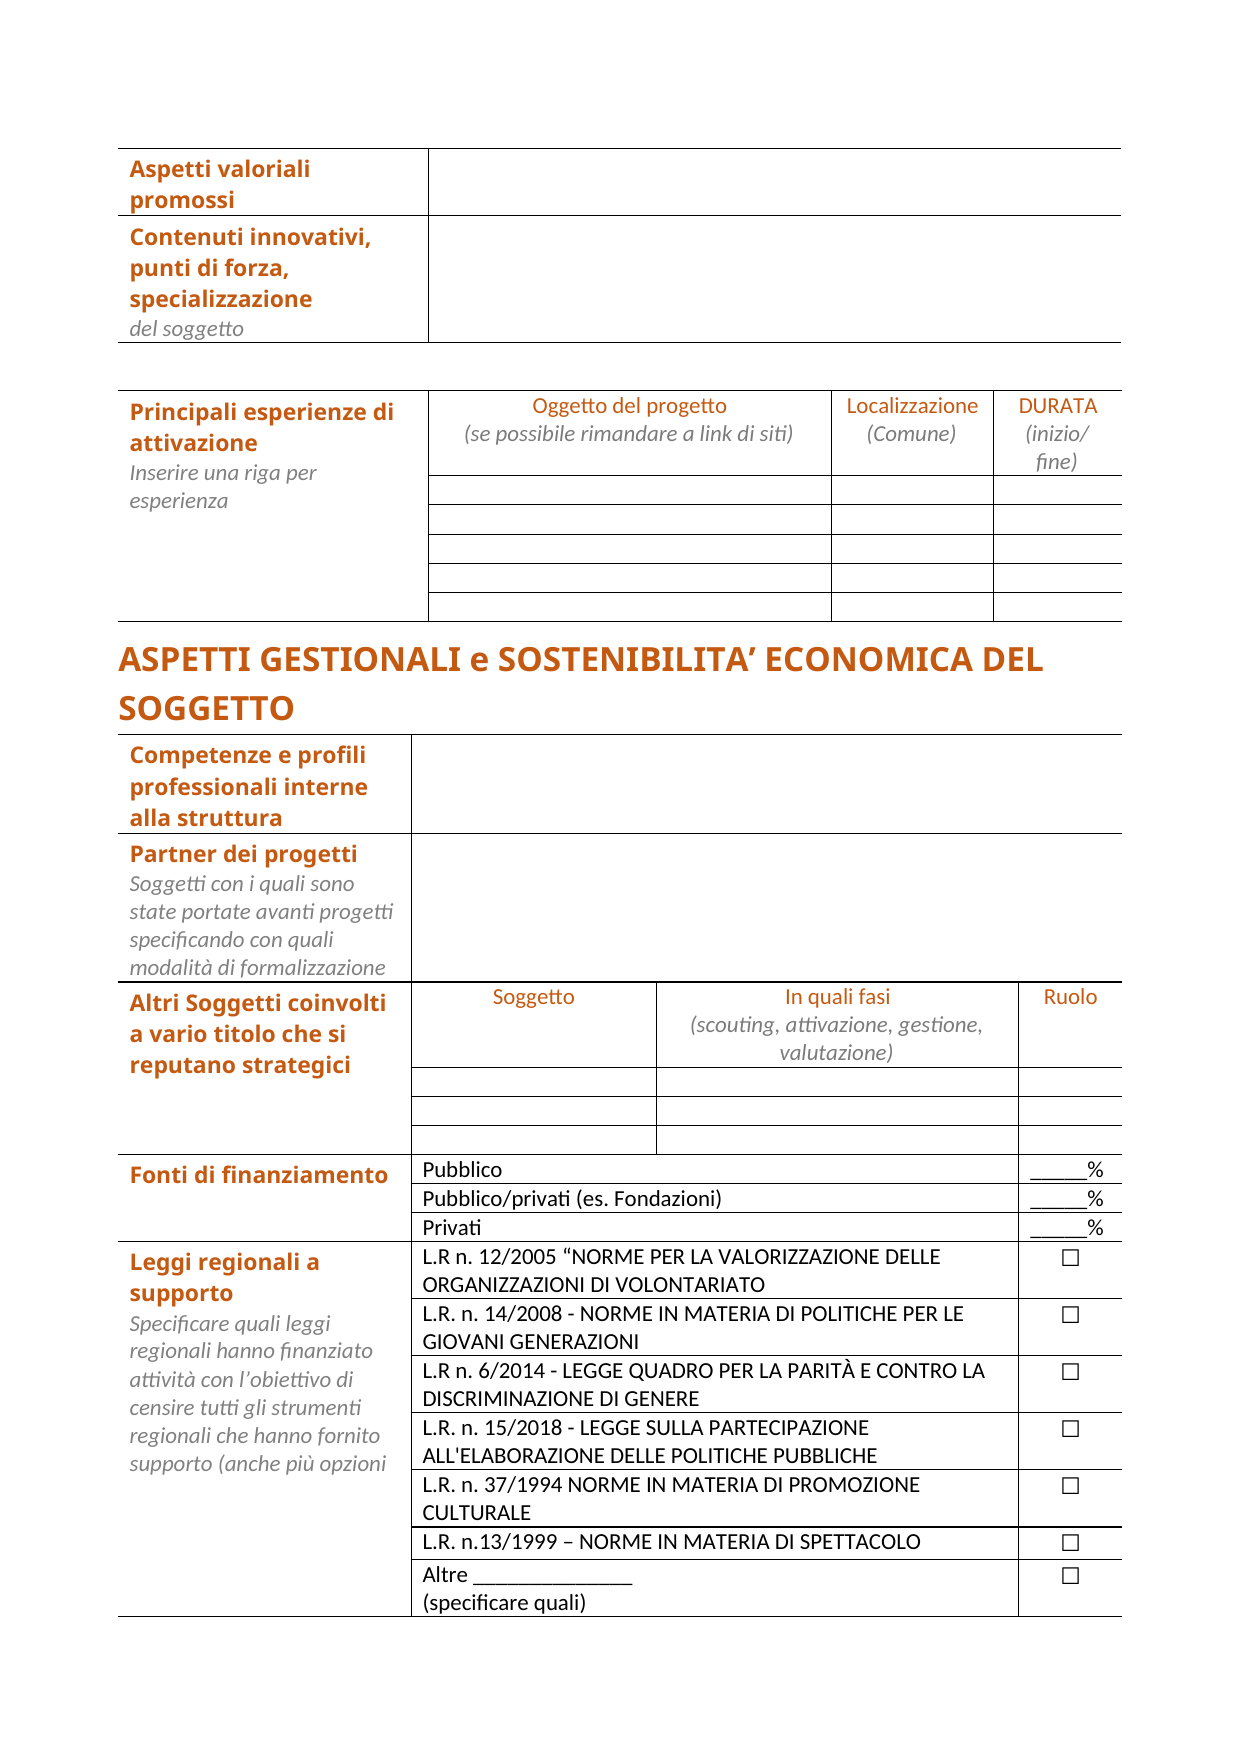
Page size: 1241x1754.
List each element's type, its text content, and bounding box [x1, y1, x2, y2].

table_cell [429, 505, 831, 533]
table_cell Soggetto [412, 983, 656, 1067]
table_cell [832, 564, 993, 592]
table_cell Ruolo [1019, 983, 1122, 1067]
table_cell [429, 149, 1121, 215]
table_header [412, 735, 1122, 833]
table_cell Pubblico/privati (es. Fondazioni) [412, 1184, 1018, 1212]
table_cell [1019, 1097, 1122, 1125]
table_cell [832, 476, 993, 504]
table_header Principali esperienze di attivazione Inserire una riga per esperienza [118, 391, 428, 621]
table_cell In quali fasi (scouting, attivazione, gestione, valutazione) [657, 983, 1018, 1067]
table_cell [657, 1126, 1018, 1154]
table_cell [1019, 1126, 1122, 1154]
table_cell Pubblico [412, 1155, 1018, 1183]
table_cell L.R n. 12/2005 “NORME PER LA VALORIZZAZIONE DELLE ORGANIZZAZIONI DI VOLONTARIATO [412, 1242, 1018, 1298]
table_cell Contenuti innovativi, punti di forza, specializzazione del soggetto [118, 216, 428, 342]
table_header Competenze e profili professionali interne alla struttura [118, 735, 411, 833]
subtitle ASPETTI GESTIONALI e SOSTENIBILITA’ ECONOMICA DEL SOGGETTO [118, 636, 1122, 730]
table_cell L.R n. 6/2014 - LEGGE QUADRO PER LA PARITÀ E CONTRO LA DISCRIMINAZIONE DI GENERE [412, 1356, 1018, 1412]
table_header DURATA (inizio/fine) [994, 391, 1122, 475]
table_cell [832, 505, 993, 533]
table_cell [994, 564, 1122, 592]
table_cell _____% [1019, 1213, 1122, 1241]
table_cell [412, 1126, 656, 1154]
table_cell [412, 1560, 1018, 1616]
table_cell Aspetti valoriali promossi [118, 149, 428, 215]
table_cell [412, 1068, 656, 1096]
table_cell _____% [1019, 1184, 1122, 1212]
table_header Localizzazione (Comune) [832, 391, 993, 475]
table_cell [994, 535, 1122, 562]
table_cell Leggi regionali a supporto Specificare quali leggi regionali hanno finanziato attività con l’obiettivo di censire tutti gli strumenti regionali che hanno fornito supporto (anche più opzioni [118, 1242, 411, 1616]
table_cell [994, 505, 1122, 533]
table_cell [429, 535, 831, 562]
table_cell [429, 476, 831, 504]
table_cell L.R. n. 14/2008 - NORME IN MATERIA DI POLITICHE PER LE GIOVANI GENERAZIONI [412, 1299, 1018, 1355]
table_cell Fonti di finanziamento [118, 1155, 411, 1241]
table_cell [832, 593, 993, 621]
table_cell [657, 1097, 1018, 1125]
table_cell Privati [412, 1213, 1018, 1241]
table_cell [994, 476, 1122, 504]
table_cell [412, 1097, 656, 1125]
table_cell L.R. n. 37/1994 NORME IN MATERIA DI PROMOZIONE CULTURALE [412, 1470, 1018, 1526]
table_cell [1019, 1068, 1122, 1096]
table_cell L.R. n.13/1999 – NORME IN MATERIA DI SPETTACOLO [412, 1528, 1018, 1559]
table_cell L.R. n. 15/2018 - LEGGE SULLA PARTECIPAZIONE ALL'ELABORAZIONE DELLE POLITICHE PUBBLICHE [412, 1413, 1018, 1469]
table_cell [429, 216, 1121, 342]
table_cell [832, 535, 993, 562]
table_cell Altri Soggetti coinvolti a vario titolo che si reputano strategici [118, 983, 411, 1154]
table_cell [994, 593, 1122, 621]
table_cell [412, 834, 1122, 981]
table_header Oggetto del progetto (se possibile rimandare a link di siti) [429, 391, 831, 475]
table_cell Partner dei progetti Soggetti con i quali sono state portate avanti progetti specificando con quali modalità di formalizzazione [118, 834, 411, 981]
table_cell [657, 1068, 1018, 1096]
table_cell _____% [1019, 1155, 1122, 1183]
table_cell [429, 564, 831, 592]
table_cell [429, 593, 831, 621]
